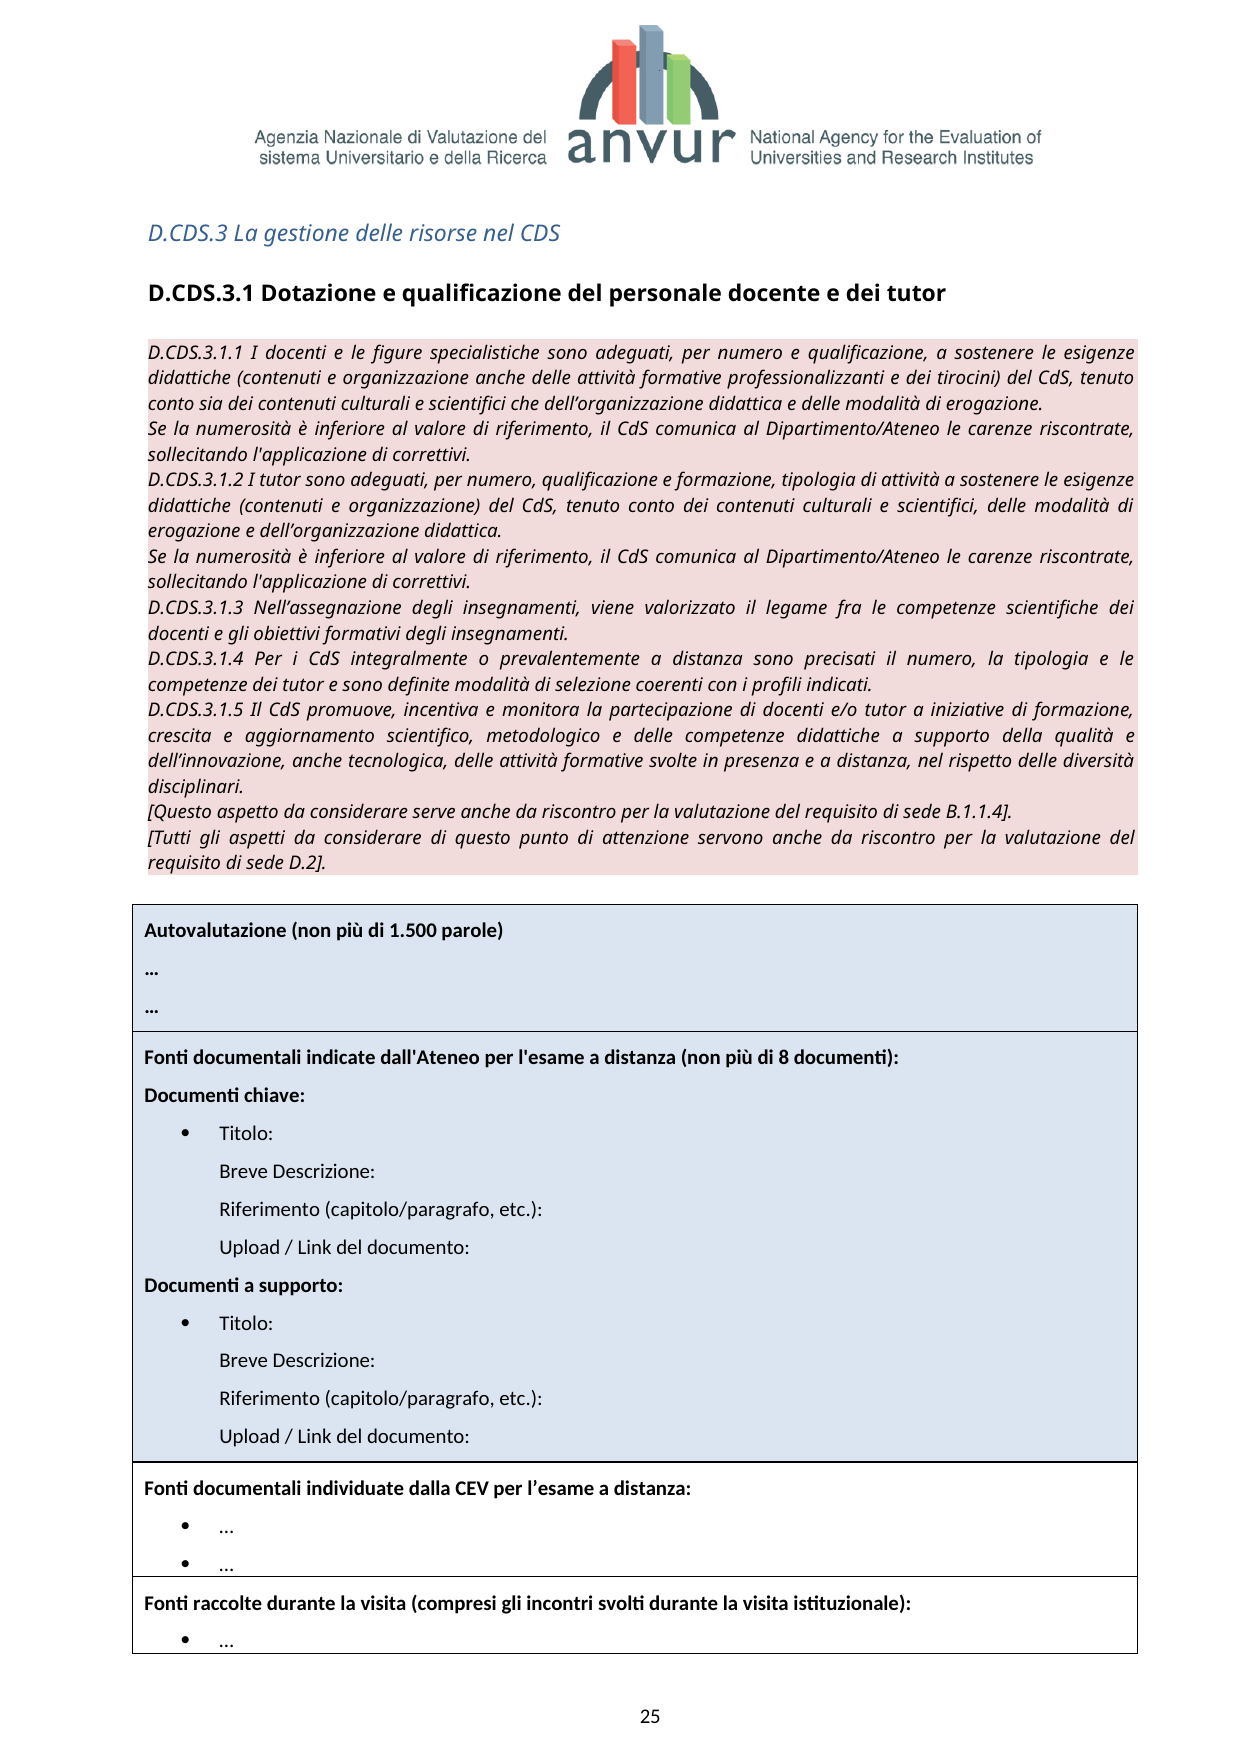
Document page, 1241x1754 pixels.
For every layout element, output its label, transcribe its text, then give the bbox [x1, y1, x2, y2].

text [Questo aspetto da considerare serve anche da riscontro per la valutazione del requisito di sede B.1.1.4]. [148, 798, 1138, 824]
subtitle D.CDS.3 La gestione delle risorse nel CDS [148, 217, 1138, 248]
text Se la numerosità è inferiore al valore di riferimento, il CdS comunica al Dipartimento/Ateneo le carenze riscontrate, sollecitando l'applicazione di correttivi. [148, 416, 1138, 467]
text D.CDS.3.1.1 I docenti e le figure specialistiche sono adeguati, per numero e qualificazione, a sostenere le esigenze didattiche (contenuti e organizzazione anche delle attività formative professionalizzanti e dei tirocini) del CdS, tenuto conto sia dei contenuti culturali e scientifici che dell’organizzazione didattica e delle modalità di erogazione. [148, 339, 1138, 416]
text D.CDS.3.1.2 I tutor sono adeguati, per numero, qualificazione e formazione, tipologia di attività a sostenere le esigenze didattiche (contenuti e organizzazione) del CdS, tenuto conto dei contenuti culturali e scientifici, delle modalità di erogazione e dell’organizzazione didattica. [148, 467, 1138, 543]
table_header Autovalutazione (non più di 1.500 parole) … … [133, 905, 1137, 1031]
table_cell Fonti documentali indicate dall'Ateneo per l'esame a distanza (non più di 8 documenti): Documenti chiave: Titolo: Breve Descrizione: Riferimento (capitolo/paragrafo, etc.): Upload / Link del documento: Documenti a supporto: Titolo: Breve Descrizione: Riferimento (capitolo/paragrafo, etc.): Upload / Link del documento: [133, 1032, 1137, 1461]
text Se la numerosità è inferiore al valore di riferimento, il CdS comunica al Dipartimento/Ateneo le carenze riscontrate, sollecitando l'applicazione di correttivi. [148, 543, 1138, 594]
text D.CDS.3.1.5 Il CdS promuove, incentiva e monitora la partecipazione di docenti e/o tutor a iniziative di formazione, crescita e aggiornamento scientifico, metodologico e delle competenze didattiche a supporto della qualità e dell’innovazione, anche tecnologica, delle attività formative svolte in presenza e a distanza, nel rispetto delle diversità disciplinari. [148, 696, 1138, 798]
picture [254, 25, 1046, 192]
table_cell Fonti raccolte durante la visita (compresi gli incontri svolti durante la visita istituzionale): … … [133, 1577, 1137, 1653]
table_cell Fonti documentali individuate dalla CEV per l’esame a distanza: … … [133, 1463, 1137, 1576]
text [Tutti gli aspetti da considerare di questo punto di attenzione servono anche da riscontro per la valutazione del requisito di sede D.2]. [148, 824, 1138, 875]
text D.CDS.3.1.4 Per i CdS integralmente o prevalentemente a distanza sono precisati il numero, la tipologia e le competenze dei tutor e sono definite modalità di selezione coerenti con i profili indicati. [148, 645, 1138, 696]
subtitle D.CDS.3.1 Dotazione e qualificazione del personale docente e dei tutor [148, 277, 1138, 308]
text D.CDS.3.1.3 Nell’assegnazione degli insegnamenti, viene valorizzato il legame fra le competenze scientifiche dei docenti e gli obiettivi formativi degli insegnamenti. [148, 594, 1138, 645]
